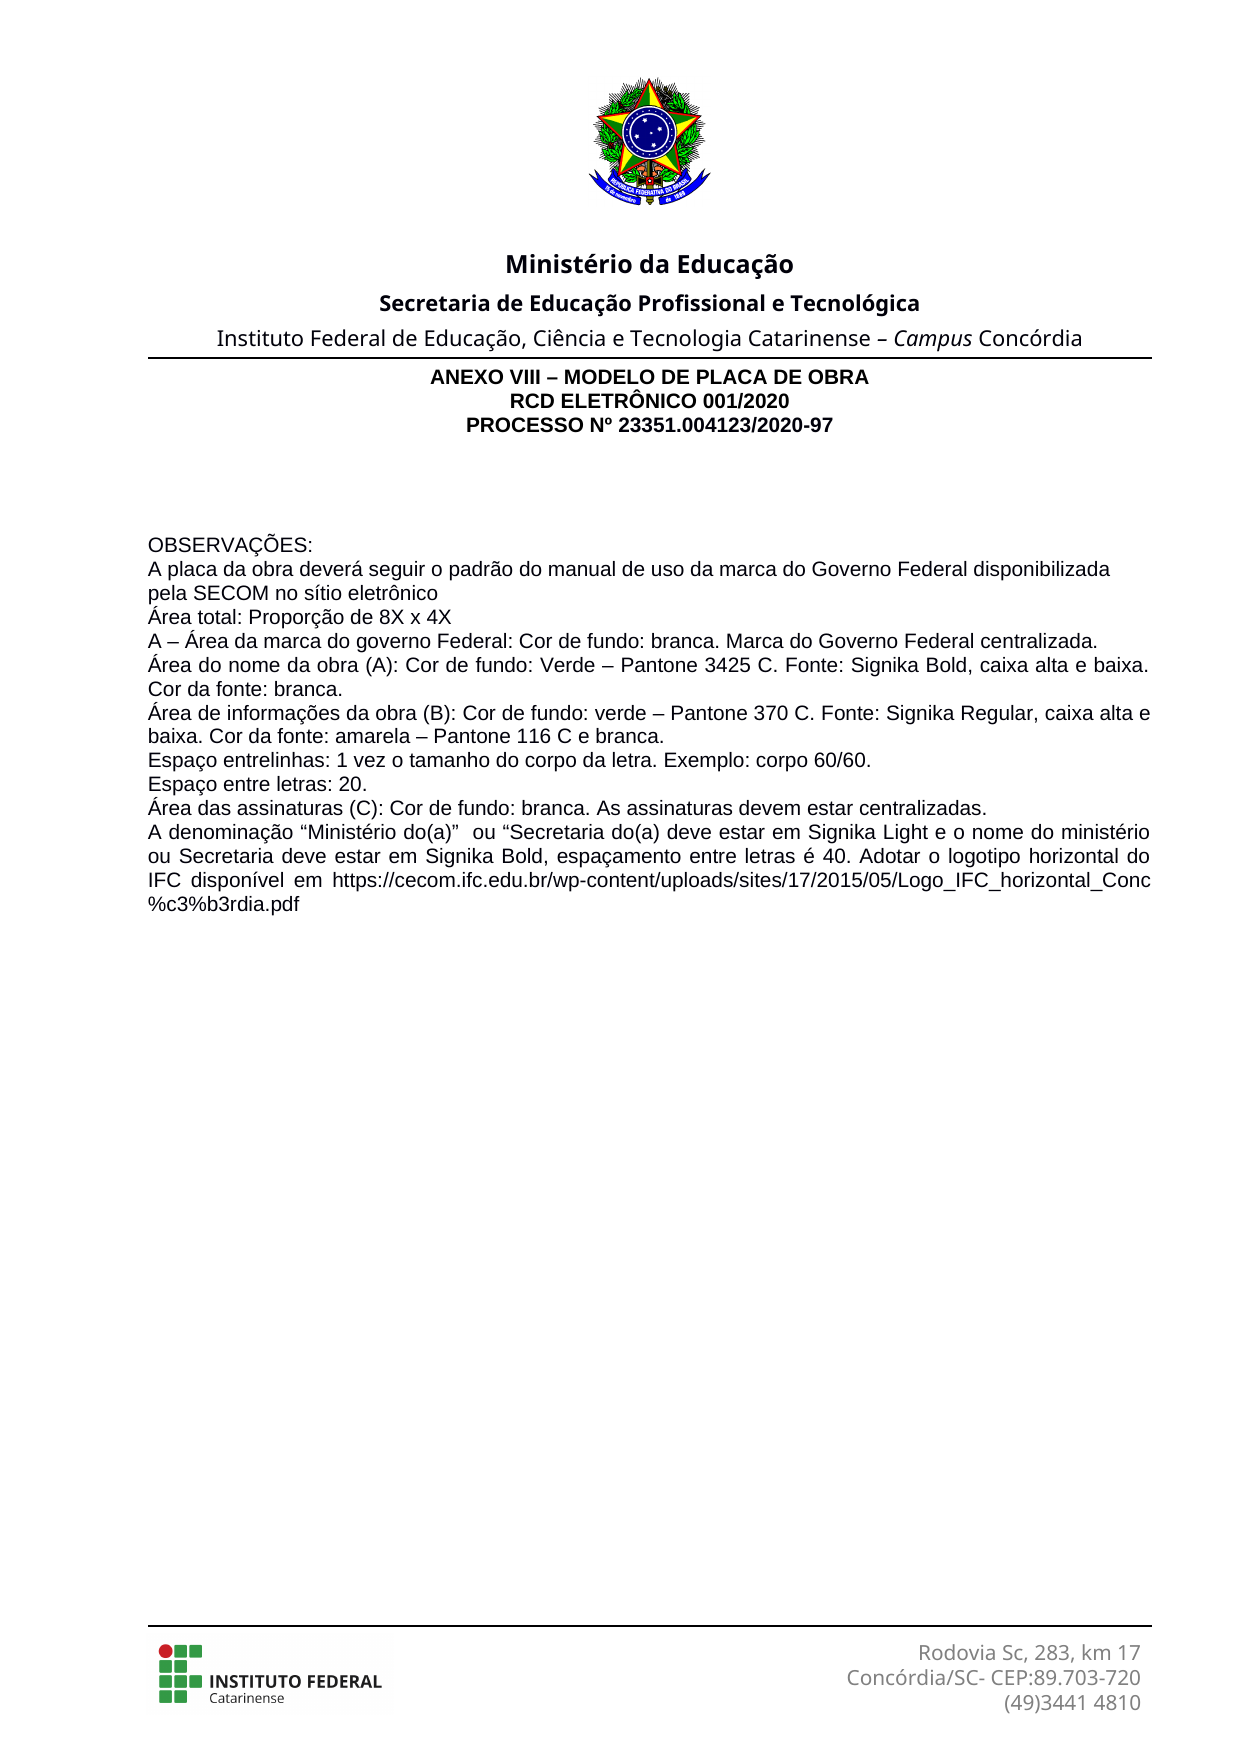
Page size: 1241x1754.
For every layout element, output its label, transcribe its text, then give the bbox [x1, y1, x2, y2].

picture [146, 1633, 394, 1715]
text Área total: Proporção de 8X x 4X [148, 604, 1152, 628]
text RCD ELETRÔNICO 001/2020 [148, 389, 1152, 413]
text A – Área da marca do governo Federal: Cor de fundo: branca. Marca do Governo Federal centralizada. [148, 628, 1152, 652]
text Espaço entrelinhas: 1 vez o tamanho do corpo da letra. Exemplo: corpo 60/60. [148, 748, 1152, 772]
text A placa da obra deverá seguir o padrão do manual de uso da marca do Governo Federal disponibilizada pela SECOM no sítio eletrônico http://www.secom.gov.br/atuacao/publicidade/orientacoes-para-o-uso-da-marca-do-governo-federal-arquivos/manual-de-uso-da-marca-do-governo-federal-obras-2019.pdf/view [148, 557, 1152, 604]
text Espaço entre letras: 20. [148, 772, 1152, 796]
text A denominação “Ministério do(a)” ou “Secretaria do(a) deve estar em Signika Light e o nome do ministério ou Secretaria deve estar em Signika Bold, espaçamento entre letras é 40. Adotar o logotipo horizontal do IFC disponível em https://cecom.ifc.edu.br/wp-content/uploads/sites/17/2015/05/Logo_IFC_horizontal_Conc%c3%b3rdia.pdf [148, 820, 1152, 916]
picture [588, 76, 711, 207]
text ANEXO VIII – MODELO DE PLACA DE OBRA [148, 365, 1152, 389]
text Área de informações da obra (B): Cor de fundo: verde – Pantone 370 C. Fonte: Signika Regular, caixa alta e baixa. Cor da fonte: amarela – Pantone 116 C e branca. [148, 700, 1152, 748]
text Área das assinaturas (C): Cor de fundo: branca. As assinaturas devem estar centralizadas. [148, 796, 1152, 820]
text PROCESSO Nº 23351.004123/2020-97 [148, 413, 1152, 437]
text Área do nome da obra (A): Cor de fundo: Verde – Pantone 3425 C. Fonte: Signika Bold, caixa alta e baixa. Cor da fonte: branca. [148, 652, 1152, 700]
text OBSERVAÇÕES: [148, 533, 1152, 557]
